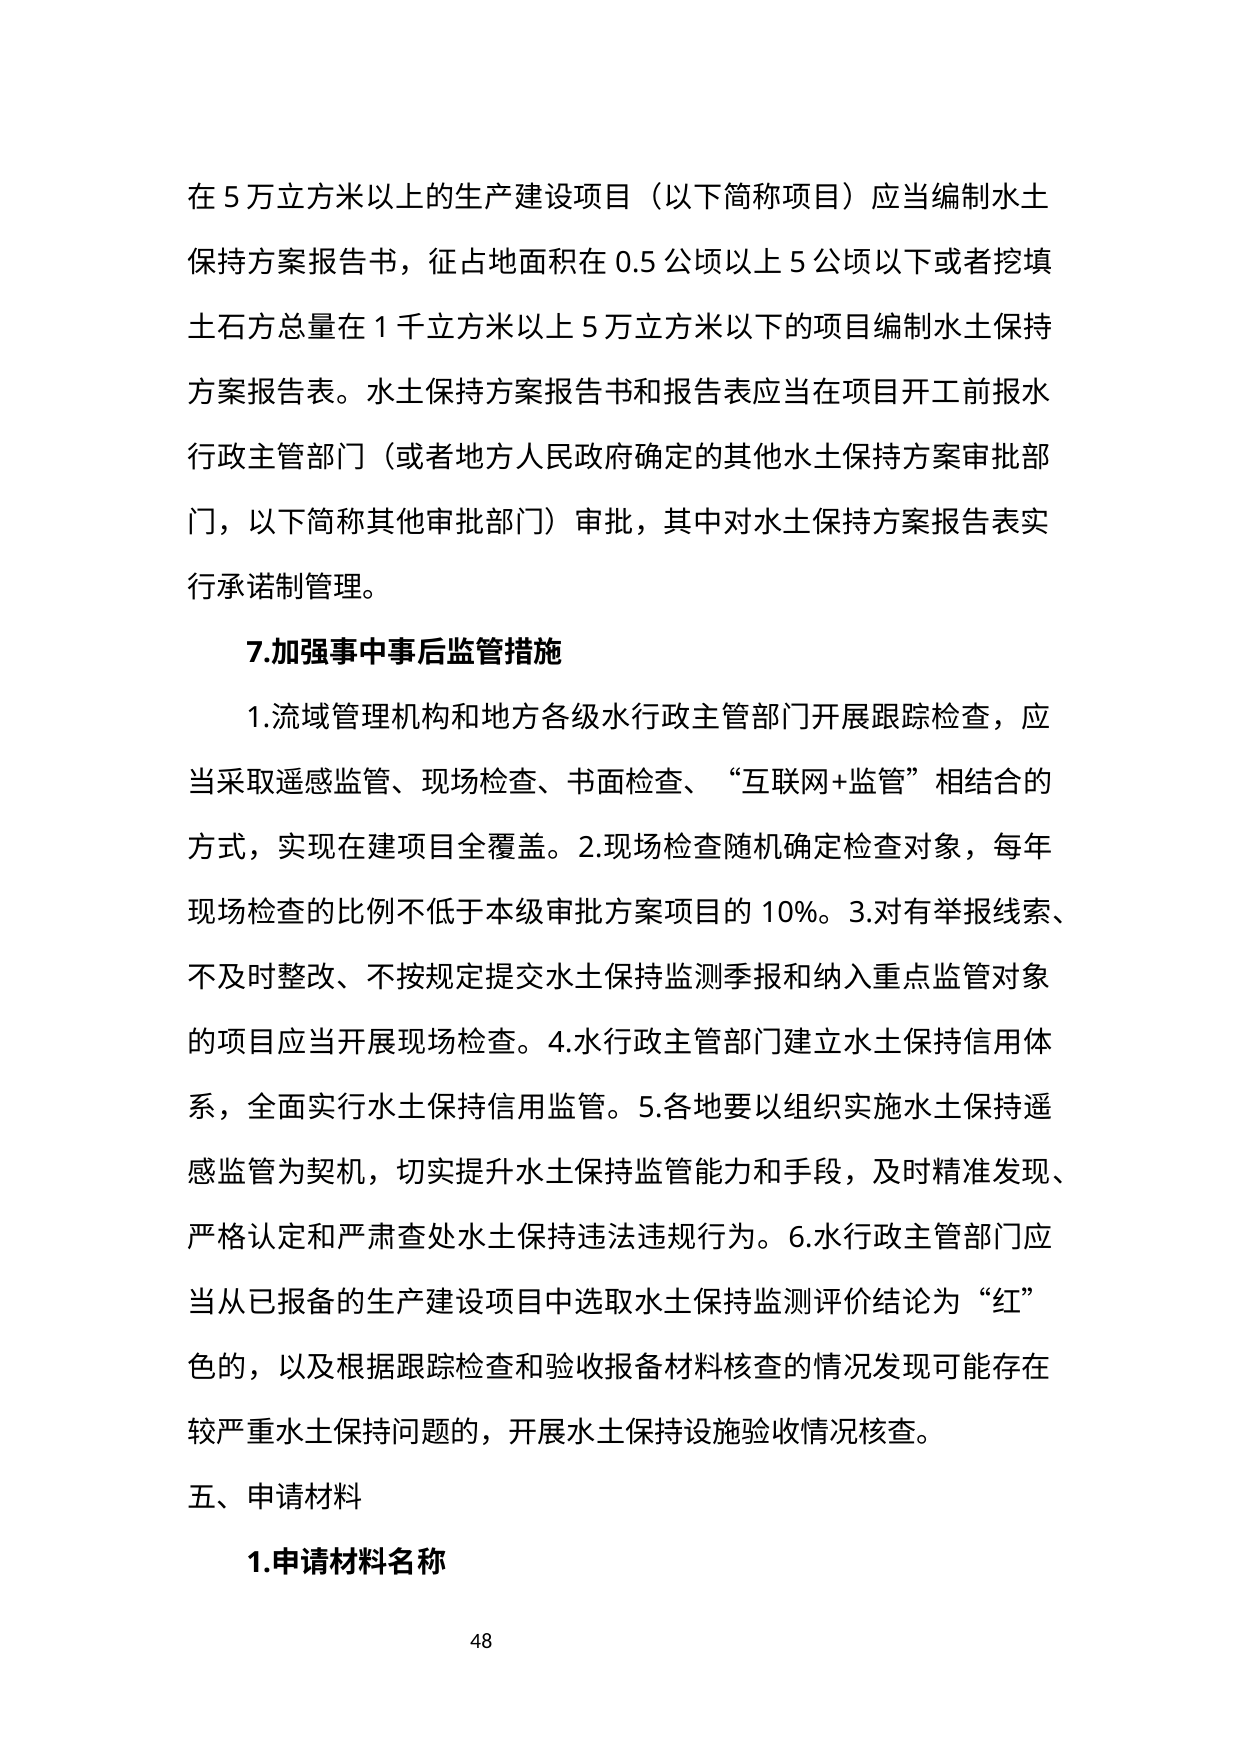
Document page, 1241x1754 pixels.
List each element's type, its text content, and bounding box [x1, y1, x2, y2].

list 1.申请材料名称 [187, 1527, 1053, 1592]
text 7.加强事中事后监管措施 [187, 617, 1053, 682]
list 五、申请材料 [187, 1462, 1053, 1527]
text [187, 162, 1053, 617]
text 1.流域管理机构和地方各级水行政主管部门开展跟踪检查，应当采取遥感监管、现场检查、书面检查、“互联网+监管”相结合的方式，实现在建项目全覆盖。2.现场检查随机确定检查对象，每年现场检查的比例不低于本级审批方案项目的10%。3.对有举报线索、不及时整改、不按规定提交水土保持监测季报和纳入重点监管对象的项目应当开展现场检查。4.水行政主管部门建立水土保持信用体系，全面实行水土保持信用监管。5.各地要以组织实施水土保持遥感监管为契机，切实提升水土保持监管能力和手段，及时精准发现、严格认定和严肃查处水土保持违法违规行为。6.水行政主管部门应当从已报备的生产建设项目中选取水土保持监测评价结论为“红”色的，以及根据跟踪检查和验收报备材料核查的情况发现可能存在较严重水土保持问题的，开展水土保持设施验收情况核查。 [187, 682, 1053, 1462]
